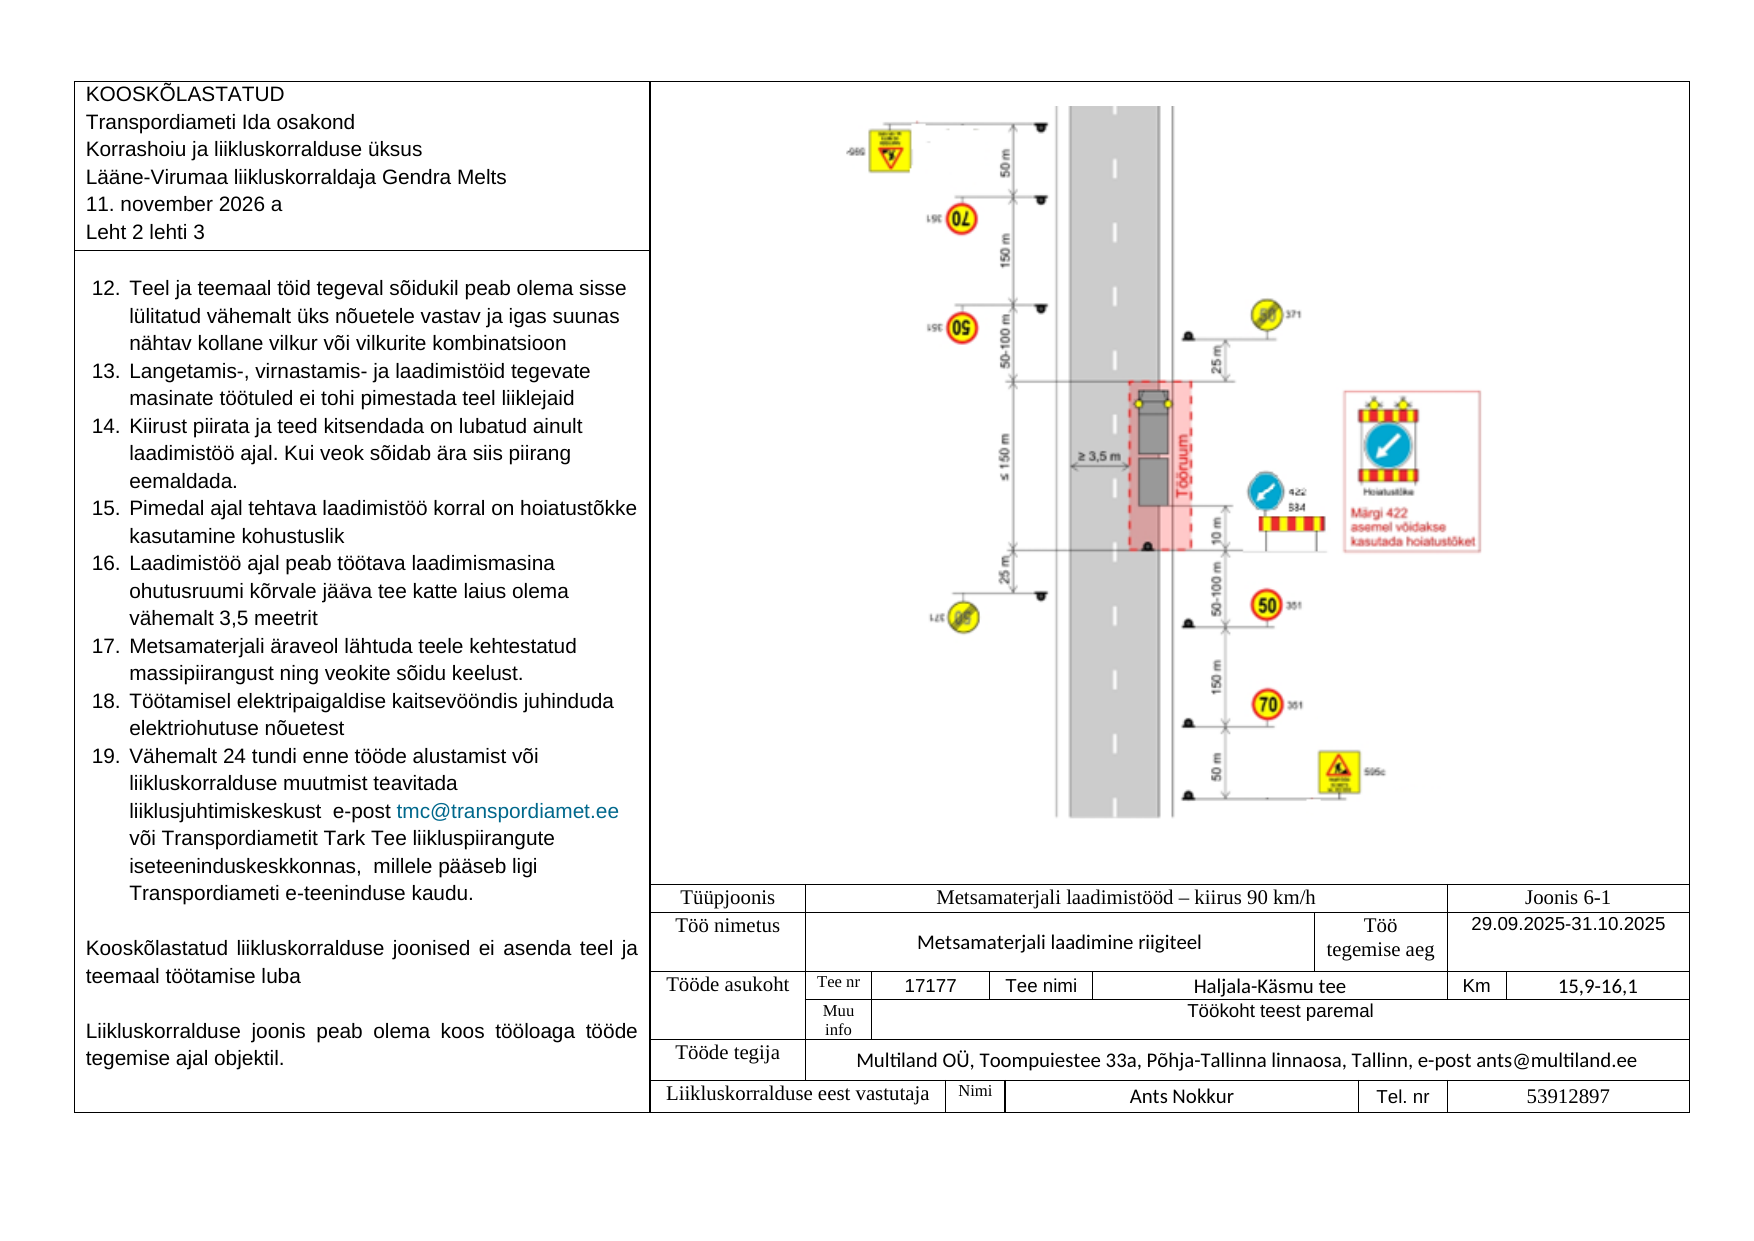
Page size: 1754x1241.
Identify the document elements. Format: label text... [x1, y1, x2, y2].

table_cell 29.09.2025-31.10.2025 [1448, 913, 1689, 971]
table_cell Tel. nr [1359, 1081, 1447, 1112]
table_cell Tee nr [806, 972, 871, 999]
table_cell Tööde tegija [651, 1040, 805, 1080]
table_cell Metsamaterjali laadimistööd – kiirus 90 km/h [806, 885, 1447, 912]
table_cell Metsamaterjali laadimine riigiteel [806, 913, 1314, 971]
table_cell Tüüpjoonis [651, 885, 805, 912]
table_cell Töökoht teest paremal [872, 1000, 1689, 1039]
table_header KOOSKÕLASTATUD Transpordiameti Ida osakond Korrashoiu ja liikluskorralduse üksus Lääne-Virumaa liikluskorraldaja Gendra Melts 25. september 2025 a Leht 2 lehti 3 [75, 82, 649, 249]
table_cell Tööde asukoht [651, 972, 805, 1039]
table_cell Ants Nokkur [1006, 1081, 1358, 1112]
table_cell Töö tegemise aeg [1315, 913, 1447, 971]
table_cell Teel ja teemaal töid tegeval sõidukil peab olema sisse lülitatud vähemalt üks nõuetele vastav ja igas suunas nähtav kollane vilkur või vilkurite kombinatsioon Langetamis-, virnastamis- ja laadimistöid tegevate masinate töötuled ei tohi pimestada teel liiklejaid Kiirust piirata ja teed kitsendada on lubatud ainult laadimistöö ajal. Kui veok sõidab ära siis piirang eemaldada. Pimedal ajal tehtava laadimistöö korral on hoiatustõkke kasutamine kohustuslik Laadimistöö ajal peab töötava laadimismasina ohutusruumi kõrvale jääva tee katte laius olema vähemalt 3,5 meetrit Metsamaterjali äraveol lähtuda teele kehtestatud massipiirangust ning veokite sõidu keelust. Töötamisel elektripaigaldise kaitsevööndis juhinduda elektriohutuse nõuetest Vähemalt 24 tundi enne tööde alustamist või liikluskorralduse muutmist teavitada liiklusjuhtimiskeskust e-post tmc@transpordiamet.ee või Transpordiametit Tark Tee liikluspiirangute iseteeninduskeskkonnas, millele pääseb ligi Transpordiameti e-teeninduse kaudu. Kooskõlastatud liikluskorralduse joonised ei asenda teel ja teemaal töötamise luba Liikluskorralduse joonis peab olema koos tööloaga tööde tegemise ajal objektil. [75, 251, 649, 1112]
picture [845, 106, 1494, 836]
table_cell Haljala-Käsmu tee [1093, 972, 1447, 999]
table_header [651, 82, 1689, 884]
table_cell 17177 [872, 972, 989, 999]
table_cell Tee nimi [990, 972, 1092, 999]
table_cell Nimi [946, 1081, 1004, 1112]
table_cell 53912897 [1448, 1081, 1689, 1112]
table_cell Km [1448, 972, 1506, 999]
table_cell Muu info [806, 1000, 871, 1039]
table_cell Multiland OÜ, Toompuiestee 33a, Põhja-Tallinna linnaosa, Tallinn, e-post ants@multiland.ee [806, 1040, 1689, 1080]
table_cell Liikluskorralduse eest vastutaja [651, 1081, 945, 1112]
table_cell Töö nimetus [651, 913, 805, 971]
table_cell Joonis 6-1 [1448, 885, 1689, 912]
table_cell 15,9-16,1 [1507, 972, 1689, 999]
